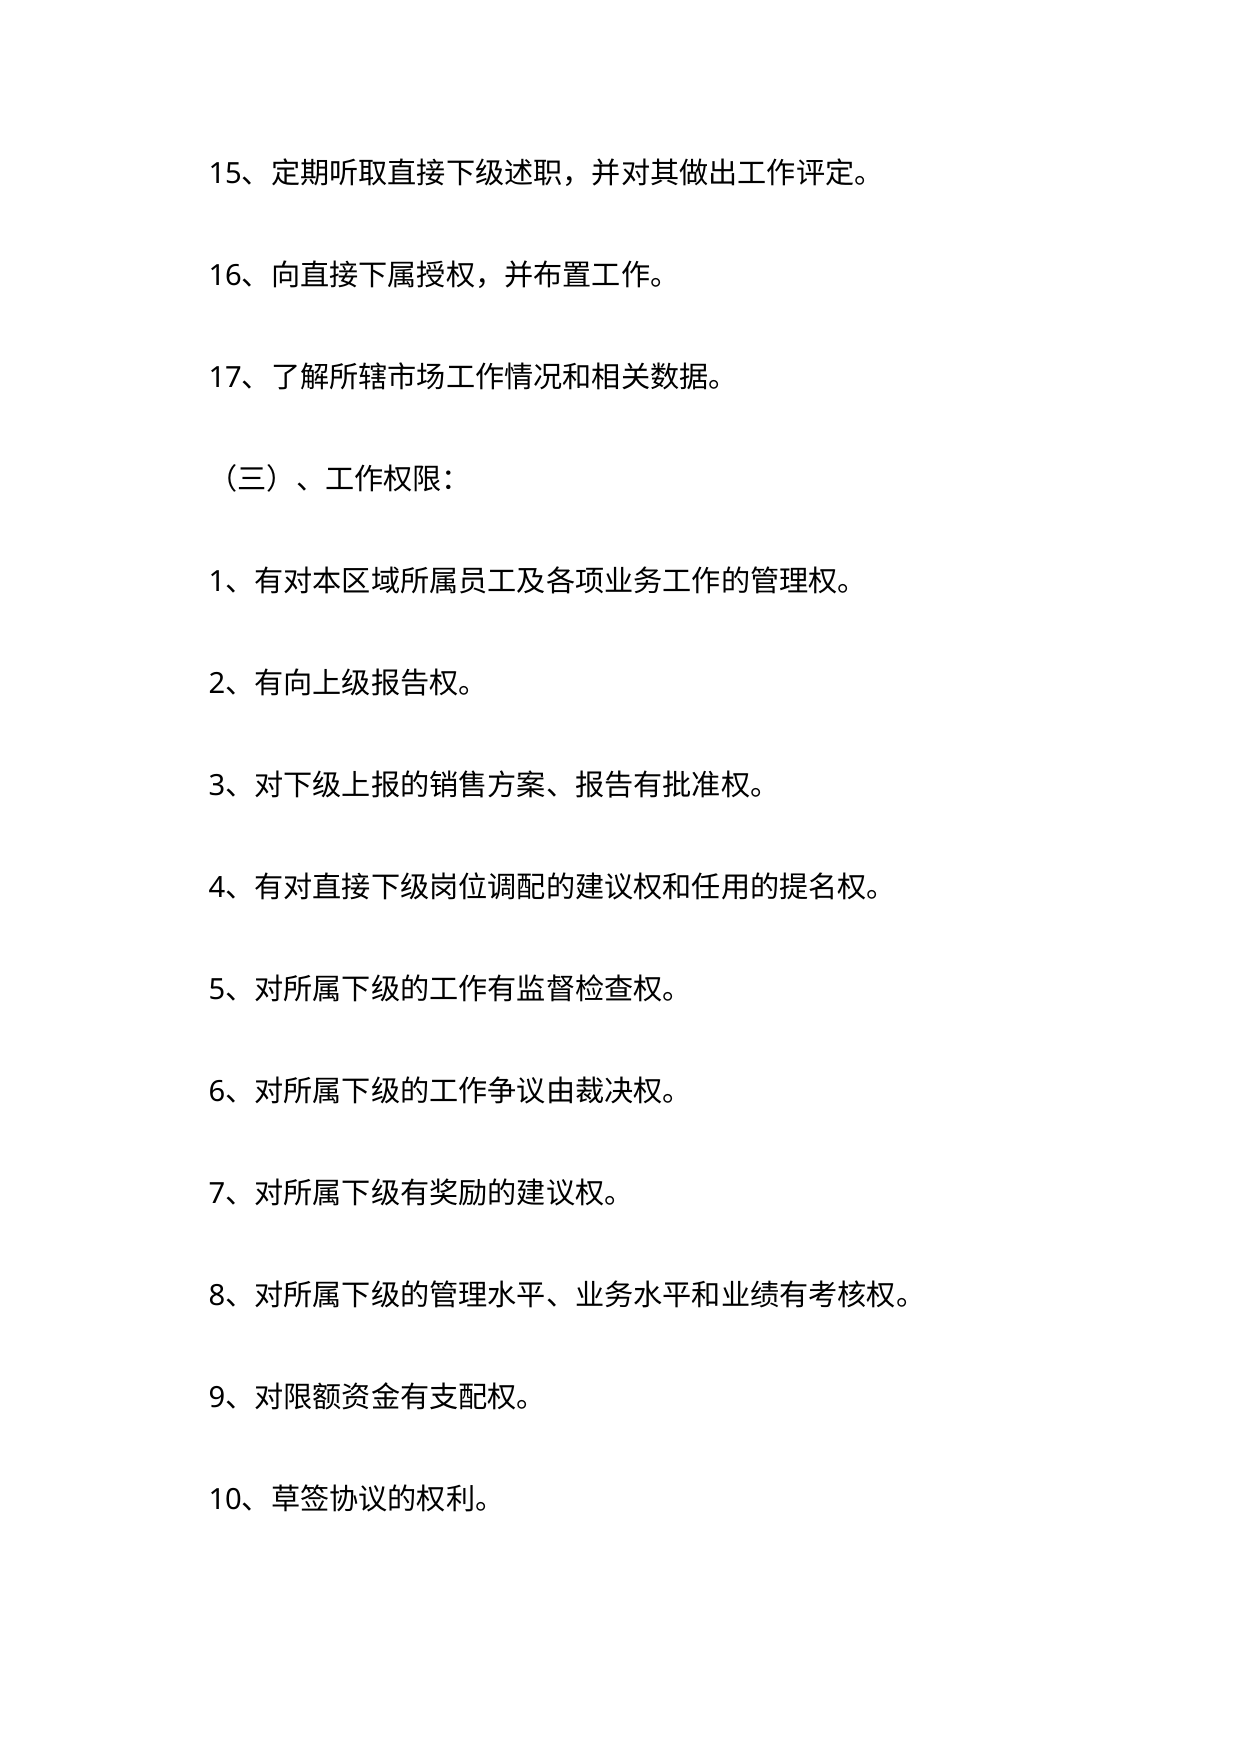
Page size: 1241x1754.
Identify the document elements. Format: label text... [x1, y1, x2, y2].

text 16、向直接下属授权，并布置工作。 [150, 252, 1090, 294]
text （三）、工作权限： [150, 456, 1090, 498]
text 4、有对直接下级岗位调配的建议权和任用的提名权。 [150, 864, 1090, 906]
text 1、有对本区域所属员工及各项业务工作的管理权。 [150, 558, 1090, 600]
text 2、有向上级报告权。 [150, 660, 1090, 702]
text 3、对下级上报的销售方案、报告有批准权。 [150, 762, 1090, 804]
text 7、对所属下级有奖励的建议权。 [150, 1169, 1090, 1212]
text 9、对限额资金有支配权。 [150, 1373, 1090, 1416]
text 8、对所属下级的管理水平、业务水平和业绩有考核权。 [150, 1272, 1090, 1314]
text 6、对所属下级的工作争议由裁决权。 [150, 1068, 1090, 1110]
text 17、了解所辖市场工作情况和相关数据。 [150, 354, 1090, 396]
text 10、草签协议的权利。 [150, 1476, 1090, 1518]
text 5、对所属下级的工作有监督检查权。 [150, 966, 1090, 1008]
text 15、定期听取直接下级述职，并对其做出工作评定。 [150, 150, 1090, 192]
